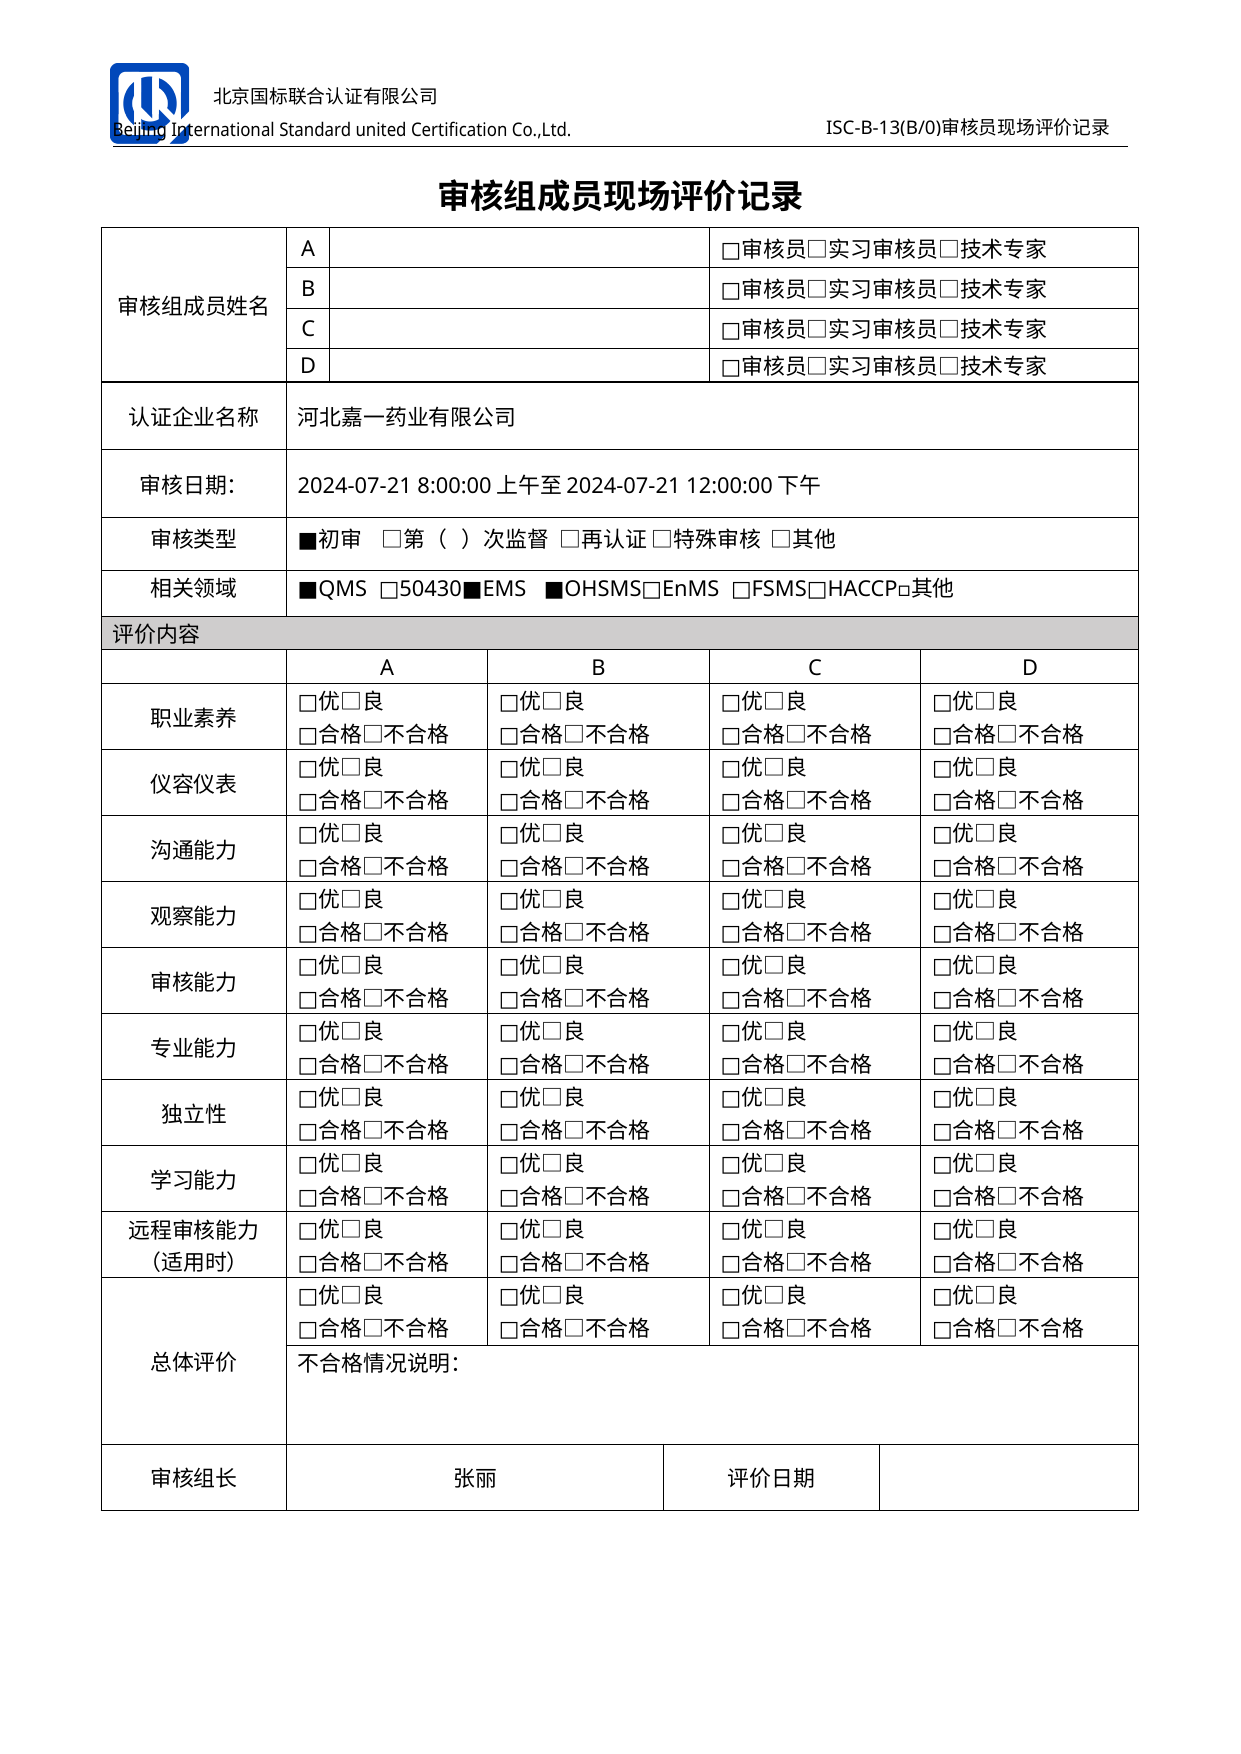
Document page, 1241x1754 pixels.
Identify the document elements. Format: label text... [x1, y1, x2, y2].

table_cell □优□良 □合格□不合格 [488, 948, 709, 1013]
table_cell 仪容仪表 [102, 750, 286, 815]
table_cell A [287, 650, 487, 683]
table_cell □审核员□实习审核员□技术专家 [710, 268, 1138, 308]
table_cell □优□良 □合格□不合格 [287, 684, 487, 749]
table_header 审核组成员姓名 [102, 228, 286, 381]
table_cell □优□良 □合格□不合格 [287, 816, 487, 881]
table_cell □优□良 □合格□不合格 [488, 1014, 709, 1079]
table_cell 审核组长 [102, 1445, 286, 1509]
table_cell □优□良 □合格□不合格 [287, 948, 487, 1013]
table_cell □优□良 □合格□不合格 [710, 750, 920, 815]
table_cell 沟通能力 [102, 816, 286, 881]
table_cell 评价内容 [102, 617, 1138, 649]
table_cell 远程审核能力 （适用时） [102, 1212, 286, 1277]
table_cell C [710, 650, 920, 683]
table_cell □优□良 □合格□不合格 [921, 1212, 1138, 1277]
table_cell 观察能力 [102, 882, 286, 947]
table_cell 学习能力 [102, 1146, 286, 1211]
table_cell 不合格情况说明： [287, 1346, 1138, 1443]
text 审核组成员现场评价记录 [112, 162, 1128, 227]
table_cell □优□良 □合格□不合格 [921, 816, 1138, 881]
table_cell □优□良 □合格□不合格 [287, 750, 487, 815]
table_cell 评价日期 [664, 1445, 879, 1509]
table_cell □优□良 □合格□不合格 [488, 1080, 709, 1145]
table_cell 审核类型 [102, 518, 286, 570]
table_cell B [488, 650, 709, 683]
table_cell □优□良 □合格□不合格 [710, 1014, 920, 1079]
table_cell □优□良 □合格□不合格 [921, 948, 1138, 1013]
table_cell 总体评价 [102, 1278, 286, 1443]
table_cell 审核能力 [102, 948, 286, 1013]
table_cell □优□良 □合格□不合格 [488, 882, 709, 947]
picture [110, 63, 190, 144]
table_cell 相关领域 [102, 571, 286, 616]
table_cell □优□良 □合格□不合格 [287, 1212, 487, 1277]
table_cell 认证企业名称 [102, 383, 286, 449]
table_cell □优□良 □合格□不合格 [921, 1146, 1138, 1211]
table_cell 2024-07-21 8:00:00上午至2024-07-21 12:00:00下午 [287, 450, 1138, 517]
table_cell [330, 349, 709, 381]
table_cell □审核员□实习审核员□技术专家 [710, 349, 1138, 381]
table_cell 独立性 [102, 1080, 286, 1145]
table_cell □优□良 □合格□不合格 [287, 1146, 487, 1211]
table_cell 专业能力 [102, 1014, 286, 1079]
table_cell □审核员□实习审核员□技术专家 [710, 309, 1138, 348]
table_cell □优□良 □合格□不合格 [488, 1146, 709, 1211]
table_cell [330, 268, 709, 308]
table_cell □优□良 □合格□不合格 [921, 1080, 1138, 1145]
table_cell □优□良 □合格□不合格 [710, 1278, 920, 1345]
table_cell □优□良 □合格□不合格 [710, 1212, 920, 1277]
table_cell □优□良 □合格□不合格 [921, 882, 1138, 947]
table_cell □优□良 □合格□不合格 [287, 1080, 487, 1145]
table_cell 职业素养 [102, 684, 286, 749]
table_cell □优□良 □合格□不合格 [710, 1080, 920, 1145]
table_cell □优□良 □合格□不合格 [710, 1146, 920, 1211]
table_cell □优□良 □合格□不合格 [488, 816, 709, 881]
table_cell □优□良 □合格□不合格 [921, 1278, 1138, 1345]
table_cell □优□良 □合格□不合格 [488, 1278, 709, 1345]
table_cell □优□良 □合格□不合格 [488, 750, 709, 815]
table_header □审核员□实习审核员□技术专家 [710, 228, 1138, 267]
table_cell □优□良 □合格□不合格 [921, 684, 1138, 749]
table_cell □优□良 □合格□不合格 [287, 882, 487, 947]
table_cell C [287, 309, 329, 348]
table_cell □优□良 □合格□不合格 [287, 1014, 487, 1079]
table_cell ■QMS □50430■EMS ■OHSMS□EnMS □FSMS□HACCP□其他 [287, 571, 1138, 616]
table_cell D [287, 349, 329, 381]
table_cell □优□良 □合格□不合格 [710, 882, 920, 947]
table_cell □优□良 □合格□不合格 [921, 750, 1138, 815]
table_header [330, 228, 709, 267]
table_cell □优□良 □合格□不合格 [488, 1212, 709, 1277]
table_cell 张丽 [287, 1445, 663, 1509]
table_cell □优□良 □合格□不合格 [488, 684, 709, 749]
table_header A [287, 228, 329, 267]
table_cell 审核日期： [102, 450, 286, 517]
table_cell □优□良 □合格□不合格 [710, 816, 920, 881]
table_cell □优□良 □合格□不合格 [710, 684, 920, 749]
table_cell ■初审 □第（ ）次监督 □再认证 □特殊审核 □其他 [287, 518, 1138, 570]
table_cell □优□良 □合格□不合格 [287, 1278, 487, 1345]
table_cell [102, 650, 286, 683]
table_cell [880, 1445, 1138, 1509]
table_cell B [287, 268, 329, 308]
table_cell □优□良 □合格□不合格 [921, 1014, 1138, 1079]
table_cell [330, 309, 709, 348]
table_cell 河北嘉一药业有限公司 [287, 383, 1138, 449]
table_cell □优□良 □合格□不合格 [710, 948, 920, 1013]
table_cell D [921, 650, 1138, 683]
